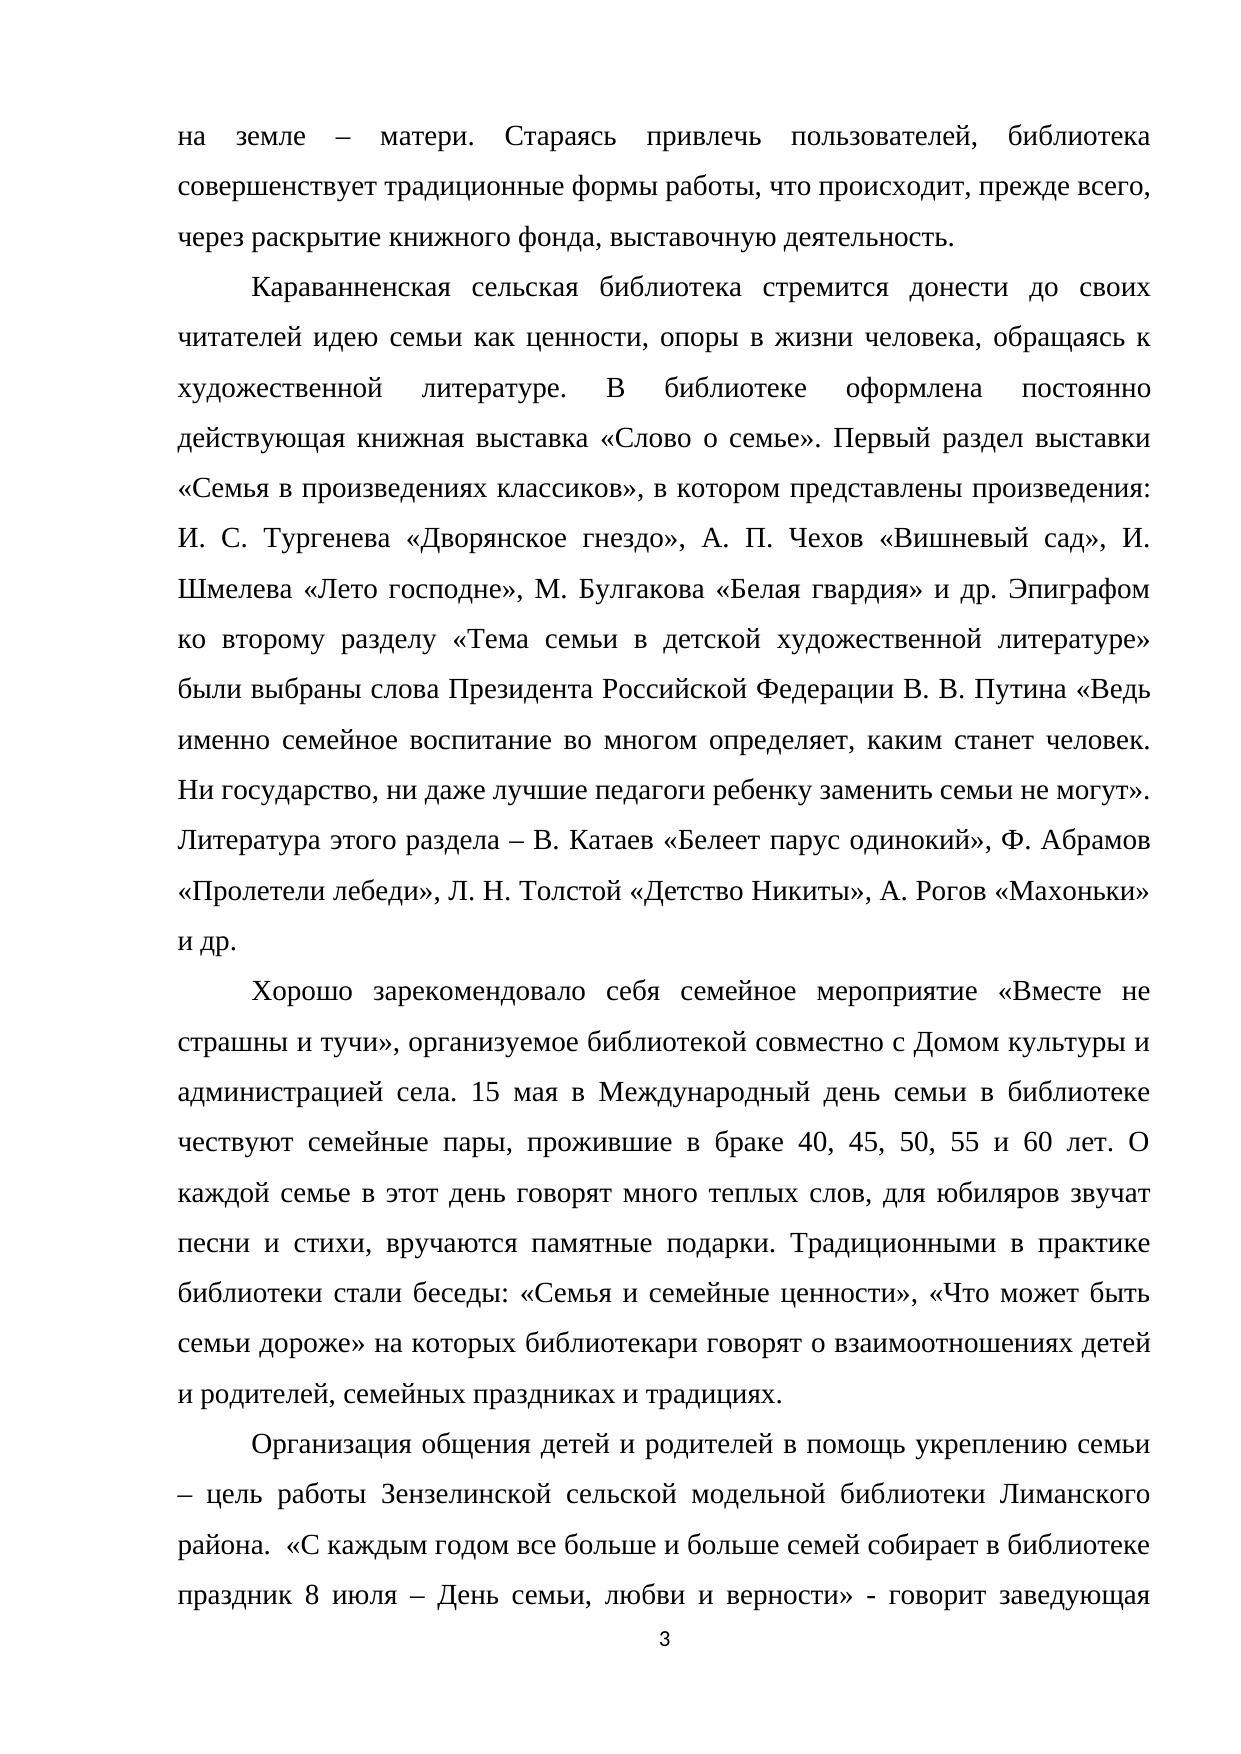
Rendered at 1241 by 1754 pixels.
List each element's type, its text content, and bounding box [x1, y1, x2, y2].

text Караванненская сельская библиотека стремится донести до своих читателей идею семьи как ценности, опоры в жизни человека, обращаясь к художественной литературе. В библиотеке оформлена постоянно действующая книжная выставка «Слово о семье». Первый раздел выставки «Семья в произведениях классиков», в котором представлены произведения: И. С. Тургенева «Дворянское гнездо», А. П. Чехов «Вишневый сад», И. Шмелева «Лето господне», М. Булгакова «Белая гвардия» и др. Эпиграфом ко второму разделу «Тема семьи в детской художественной литературе» были выбраны слова Президента Российской Федерации В. В. Путина «Ведь именно семейное воспитание во многом определяет, каким станет человек. Ни государство, ни даже лучшие педагоги ребенку заменить семьи не могут». Литература этого раздела – В. Катаев «Белеет парус одинокий», Ф. Абрамов «Пролетели лебеди», Л. Н. Толстой «Детство Никиты», А. Рогов «Махоньки» и др. [177, 269, 1152, 957]
text Хорошо зарекомендовало себя семейное мероприятие «Вместе не страшны и тучи», организуемое библиотекой совместно с Домом культуры и администрацией села. 15 мая в Международный день семьи в библиотеке чествуют семейные пары, прожившие в браке 40, 45, 50, 55 и 60 лет. О каждой семье в этот день говорят много теплых слов, для юбиляров звучат песни и стихи, вручаются памятные подарки. Традиционными в практике библиотеки стали беседы: «Семья и семейные ценности», «Что может быть семьи дороже» на которых библиотекари говорят о взаимоотношениях детей и родителей, семейных праздниках и традициях. [177, 973, 1152, 1409]
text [177, 118, 1152, 252]
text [177, 1426, 1152, 1611]
